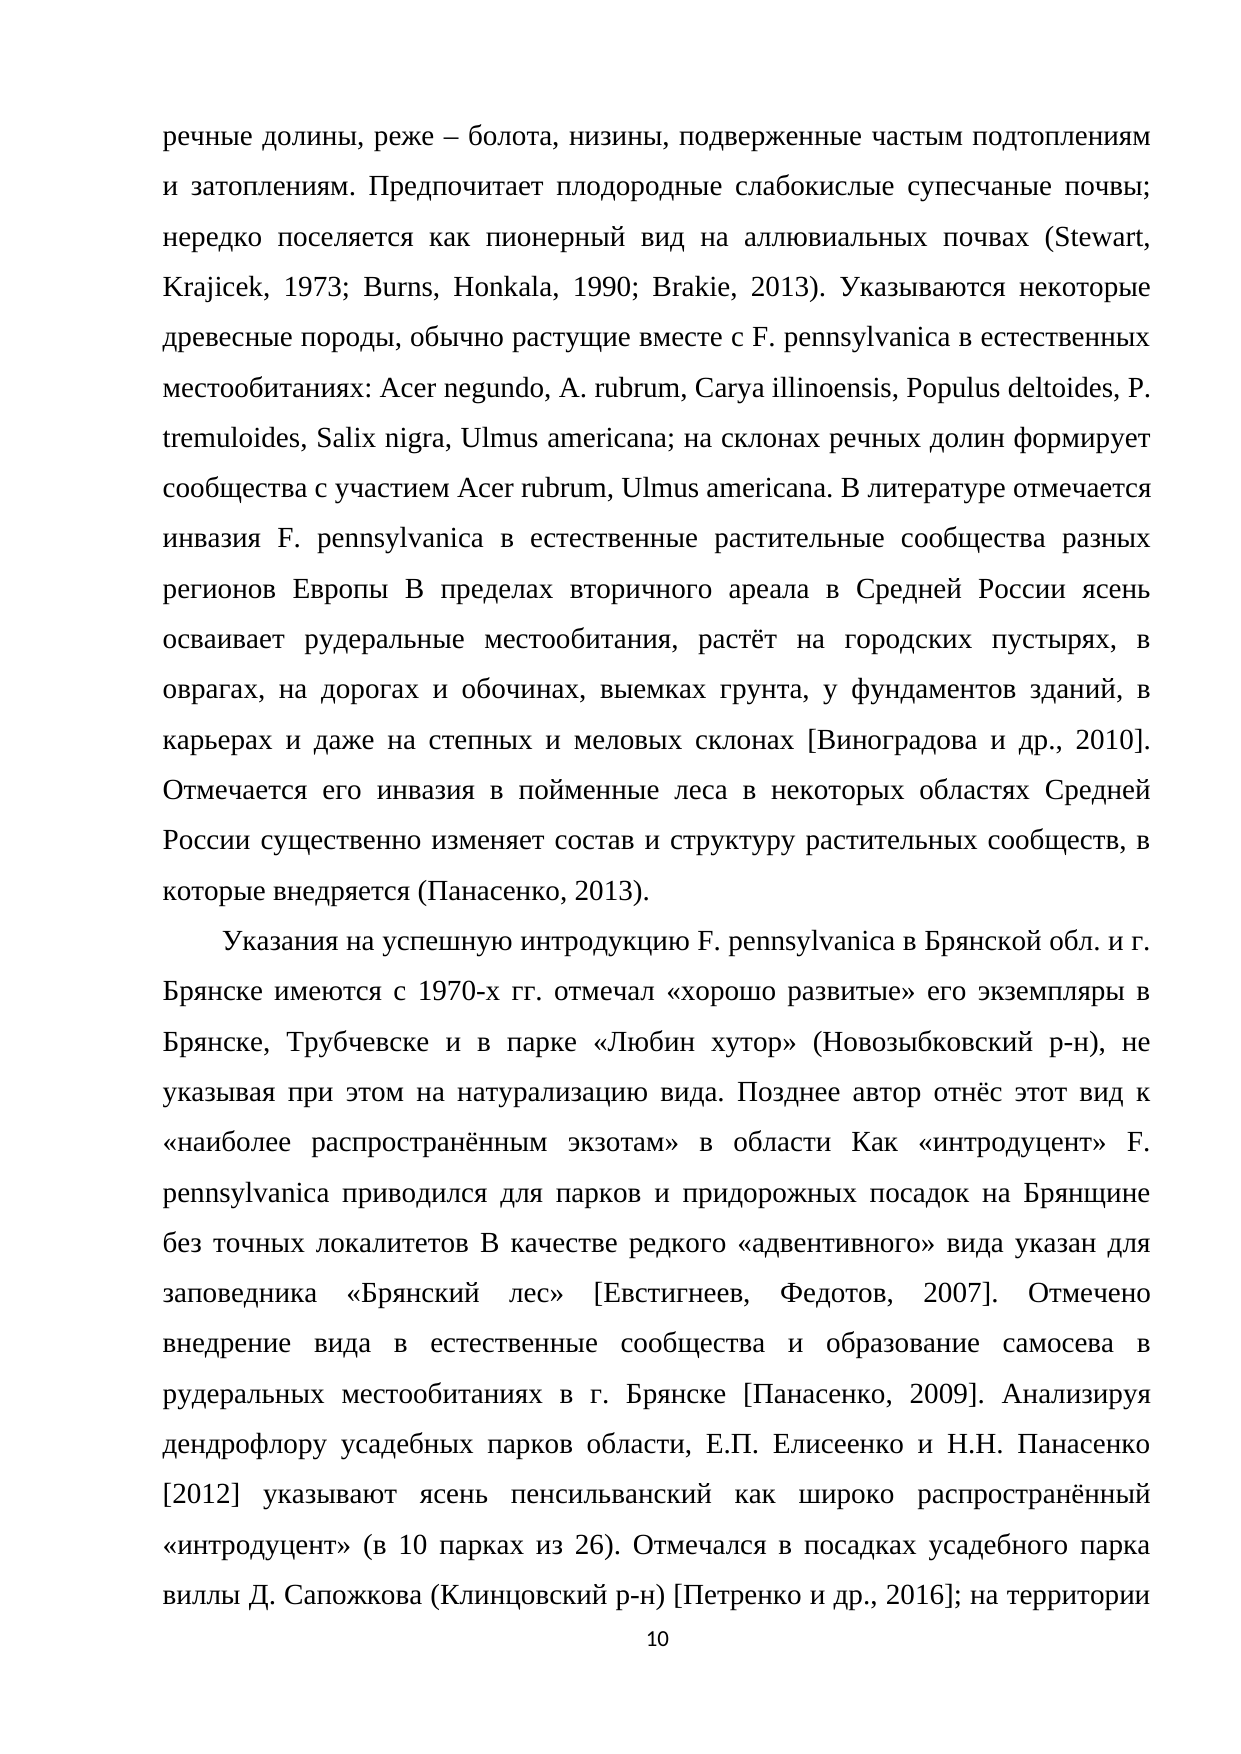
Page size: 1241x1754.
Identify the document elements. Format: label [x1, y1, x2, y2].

text [162, 118, 1152, 906]
text [162, 923, 1152, 1611]
